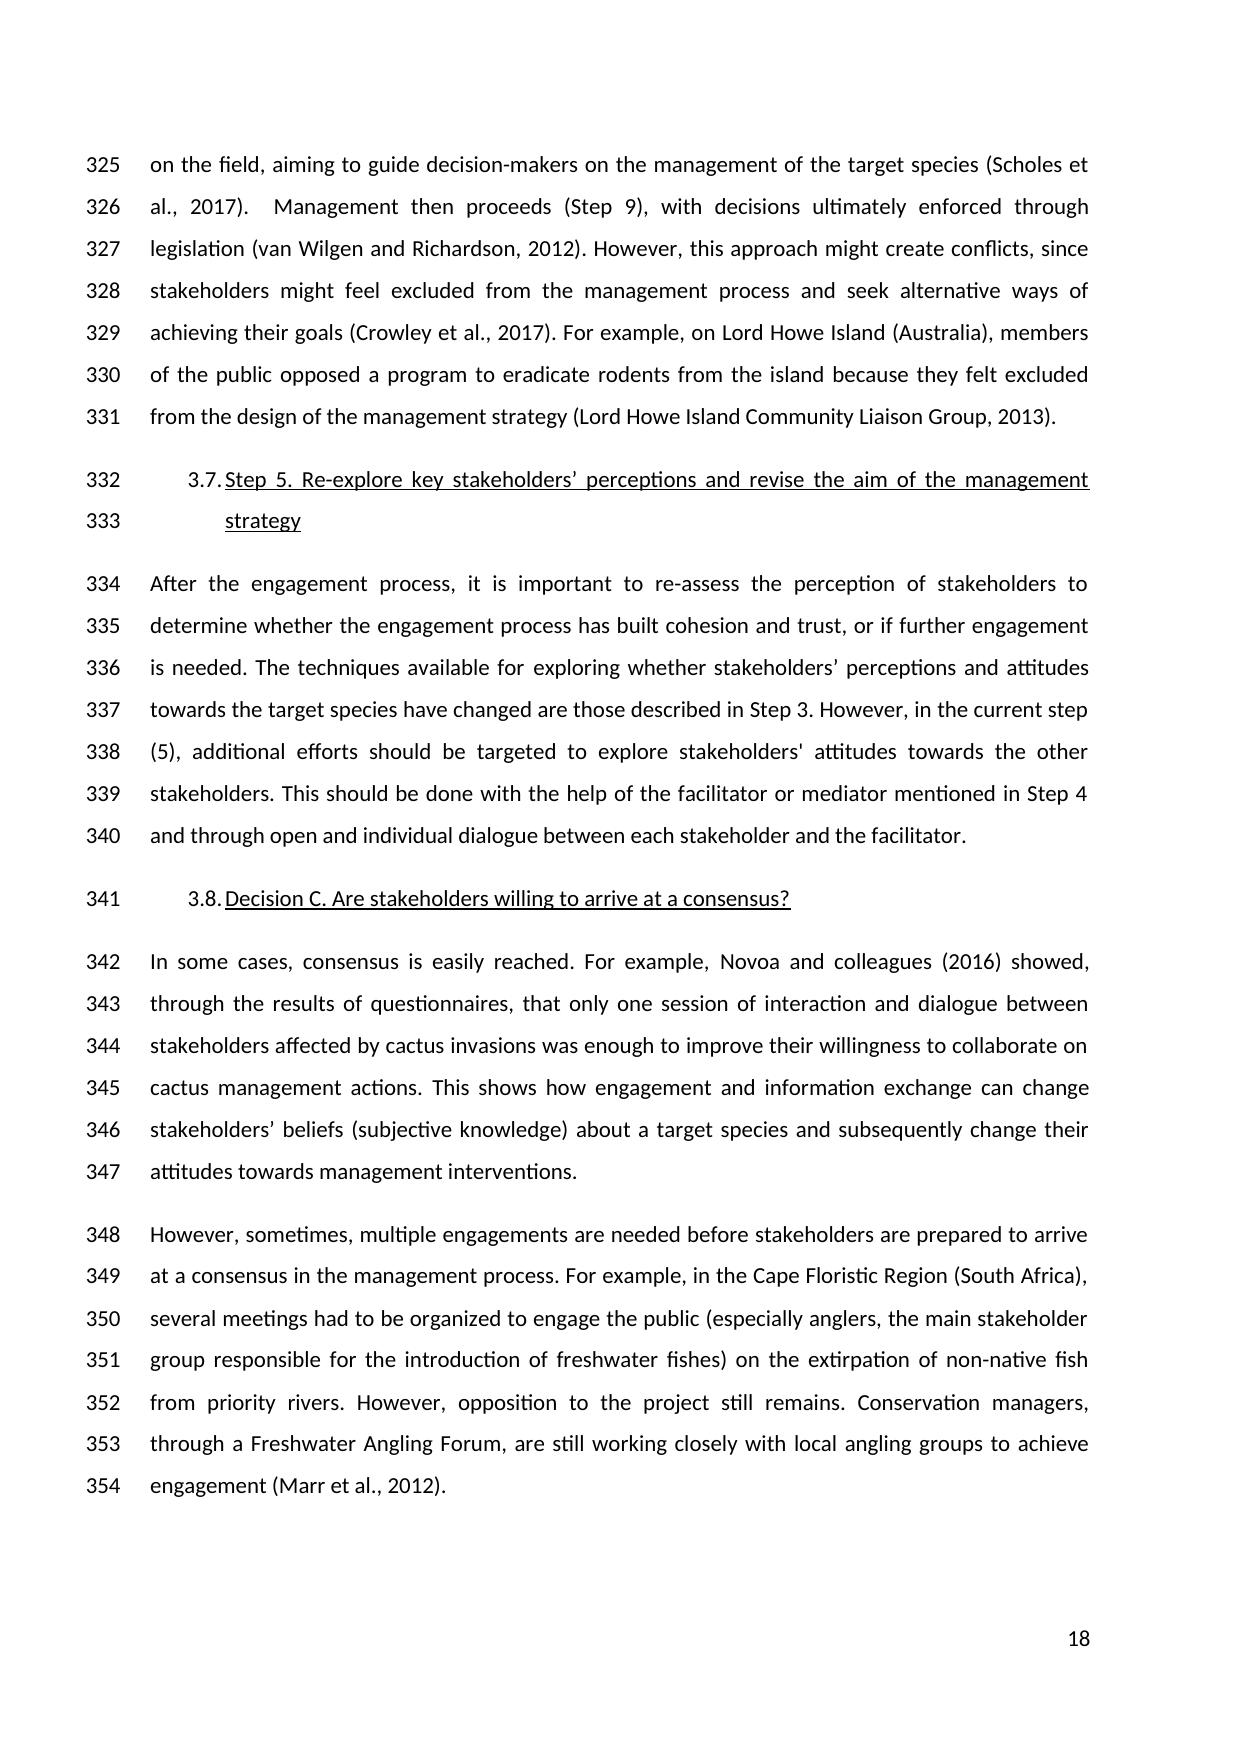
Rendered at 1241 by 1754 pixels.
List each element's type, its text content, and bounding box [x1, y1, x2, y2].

list Decision C. Are stakeholders willing to arrive at a consensus? [187, 884, 1090, 912]
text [150, 150, 1090, 430]
text After the engagement process, it is important to re-assess the perception of stakeholders to determine whether the engagement process has built cohesion and trust, or if further engagement is needed. The techniques available for exploring whether stakeholders’ perceptions and attitudes towards the target species have changed are those described in Step 3. However, in the current step (5), additional efforts should be targeted to explore stakeholders' attitudes towards the other stakeholders. This should be done with the help of the facilitator or mediator mentioned in Step 4 and through open and individual dialogue between each stakeholder and the facilitator. [150, 569, 1090, 849]
text In some cases, consensus is easily reached. For example, Novoa and colleagues (2016) showed, through the results of questionnaires, that only one session of interaction and dialogue between stakeholders affected by cactus invasions was enough to improve their willingness to collaborate on cactus management actions. This shows how engagement and information exchange can change stakeholders’ beliefs (subjective knowledge) about a target species and subsequently change their attitudes towards management interventions. [150, 947, 1090, 1185]
list Step 5. Re-explore key stakeholders’ perceptions and revise the aim of the management strategy [187, 465, 1090, 535]
text However, sometimes, multiple engagements are needed before stakeholders are prepared to arrive at a consensus in the management process. For example, in the Cape Floristic Region (South Africa), several meetings had to be organized to engage the public (especially anglers, the main stakeholder group responsible for the introduction of freshwater fishes) on the extirpation of non-native fish from priority rivers. However, opposition to the project still remains. Conservation managers, through a Freshwater Angling Forum, are still working closely with local angling groups to achieve engagement (Marr et al., 2012). [150, 1220, 1090, 1499]
